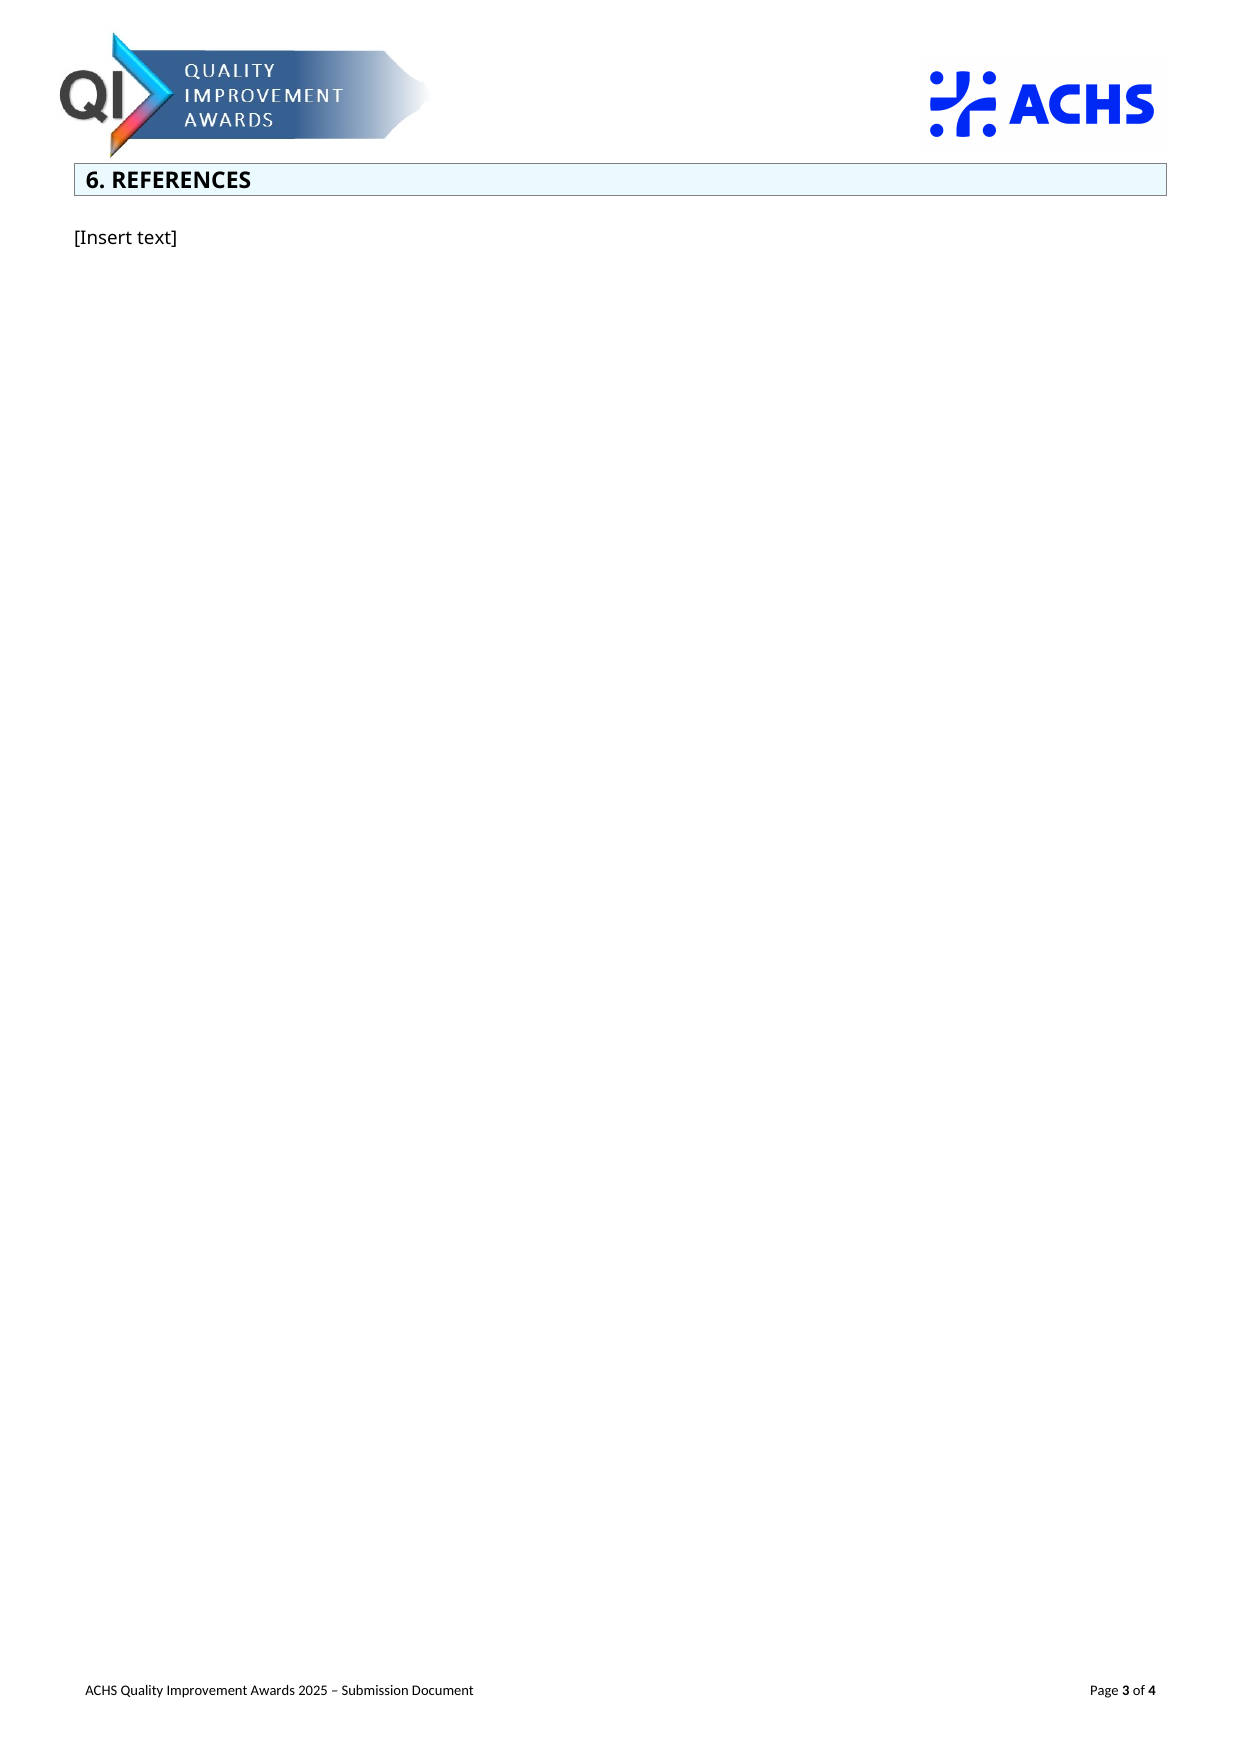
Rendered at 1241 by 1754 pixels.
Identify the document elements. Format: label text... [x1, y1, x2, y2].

table_header 6. REFERENCES [75, 164, 1166, 195]
picture [24, 0, 727, 327]
picture [917, 59, 1167, 150]
